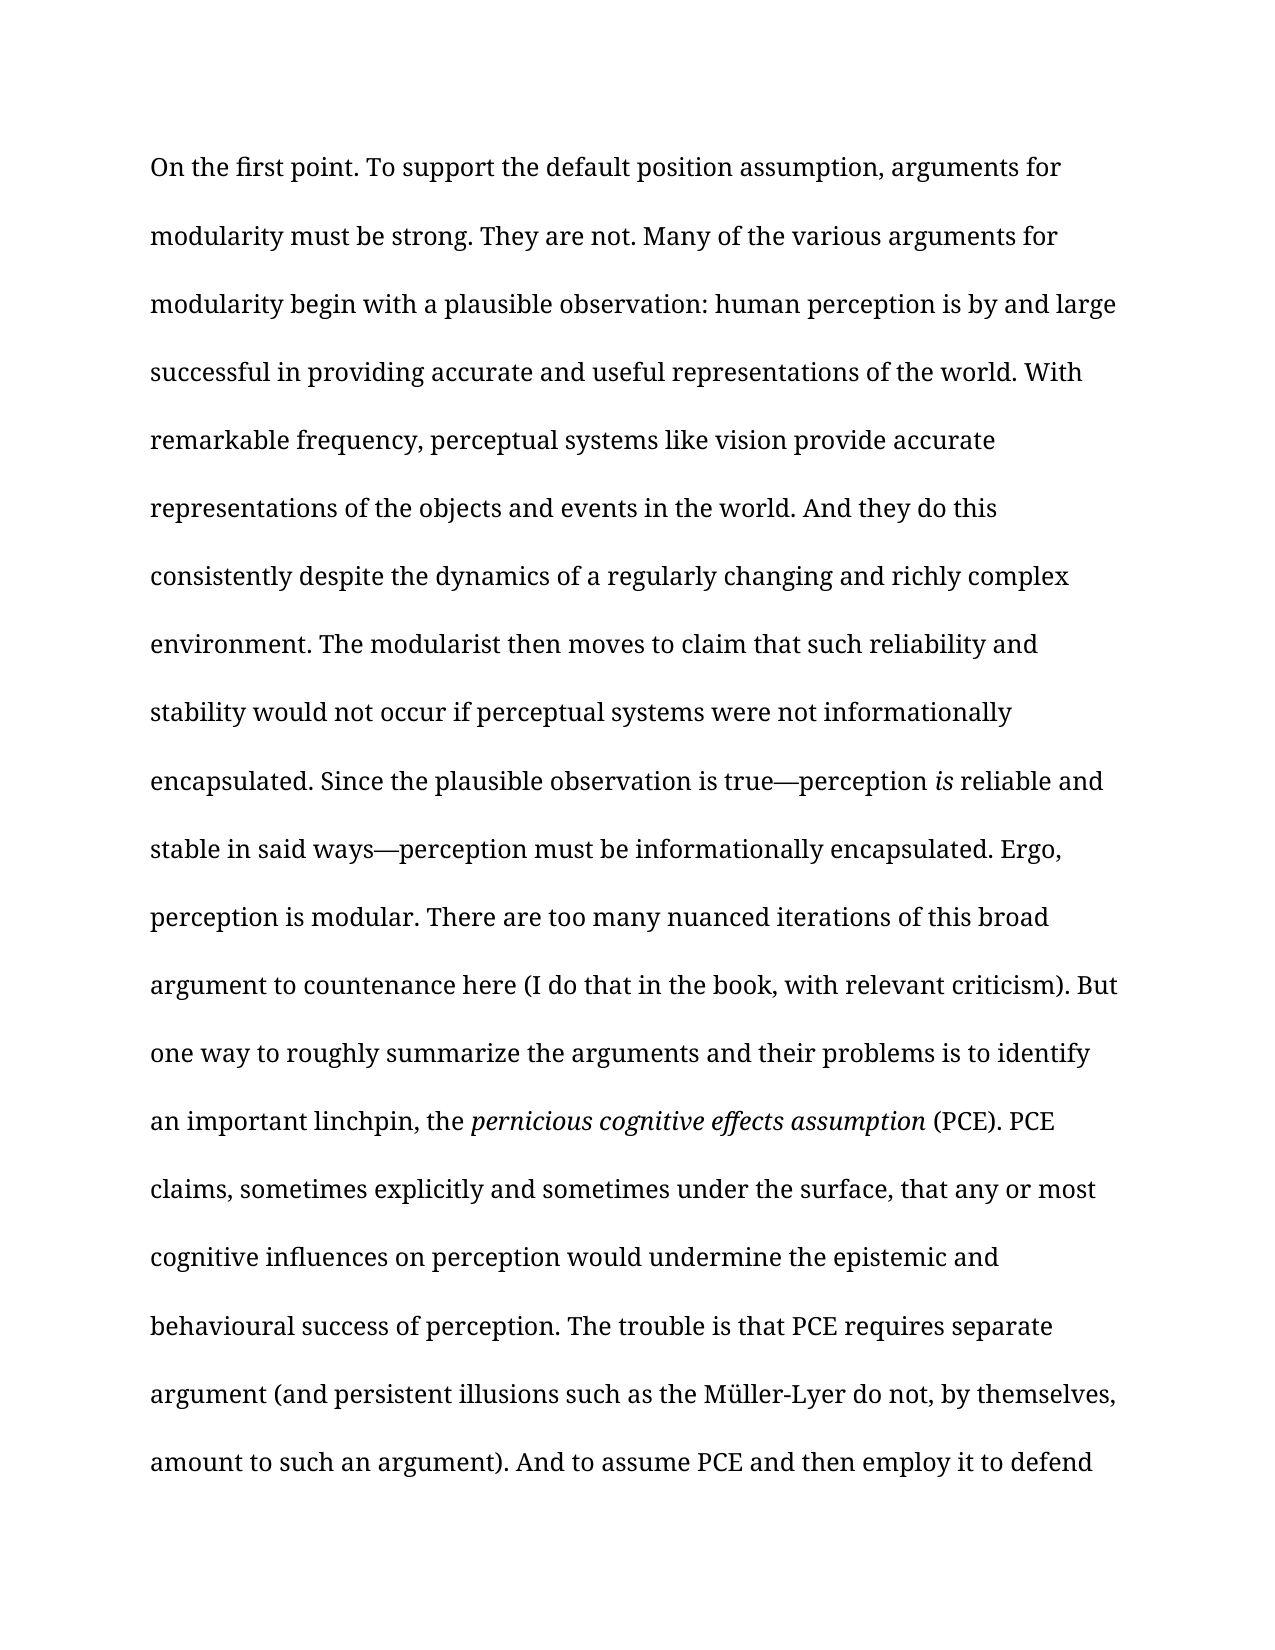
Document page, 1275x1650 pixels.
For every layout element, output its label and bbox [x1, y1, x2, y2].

text [150, 150, 1125, 1478]
